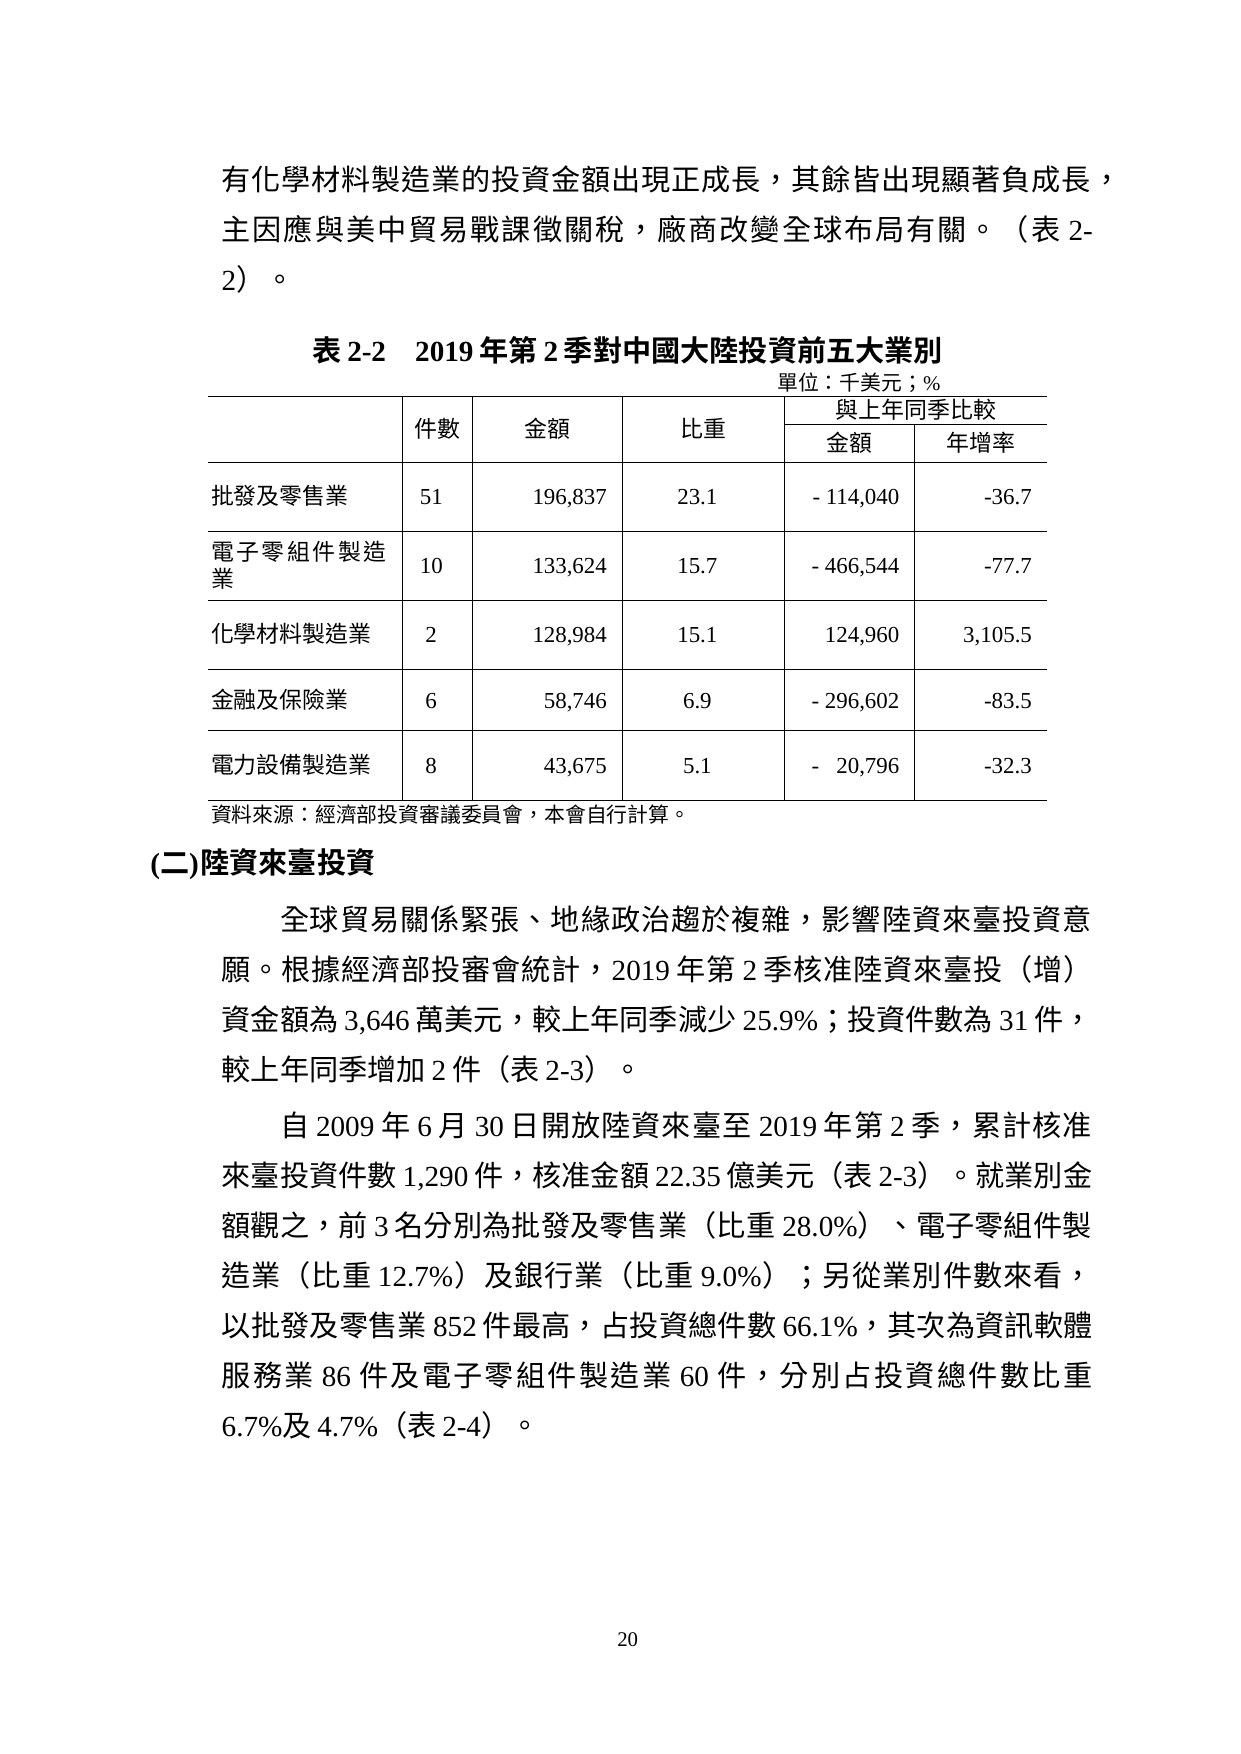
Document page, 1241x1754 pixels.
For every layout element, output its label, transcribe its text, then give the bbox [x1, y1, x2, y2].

table_cell 51 [403, 463, 472, 531]
table_cell - 114,040 [785, 463, 914, 531]
table_cell 化學材料製造業 [208, 601, 402, 669]
table_cell 批發及零售業 [208, 463, 402, 531]
table_cell - 296,602 [785, 670, 914, 730]
table_cell 58,746 [473, 670, 622, 730]
table_cell 金額 [785, 425, 914, 462]
table_cell 2 [403, 601, 472, 669]
table_cell 3,105.5 [915, 601, 1047, 669]
table_cell -77.7 [915, 532, 1047, 600]
table_cell 電力設備製造業 [208, 731, 402, 799]
table_cell - 20,796 [785, 731, 914, 799]
table_cell 年增率 [915, 425, 1047, 462]
text 全球貿易關係緊張、地緣政治趨於複雜，影響陸資來臺投資意願。根據經濟部投審會統計，2019年第2季核准陸資來臺投（增）資金額為3,646萬美元，較上年同季減少25.9%；投資件數為31件，較上年同季增加2件（表2-3）。 [221, 890, 1092, 1090]
table_cell 8 [403, 731, 472, 799]
table_cell 金融及保險業 [208, 670, 402, 730]
list 陸資來臺投資 [150, 834, 1092, 884]
table_cell 133,624 [473, 532, 622, 600]
table_cell 6.9 [623, 670, 784, 730]
table_cell -32.3 [915, 731, 1047, 799]
table_cell 10 [403, 532, 472, 600]
text 表2-2 2019年第2季對中國大陸投資前五大業別 [162, 325, 1092, 371]
text 自2009年6月30日開放陸資來臺至2019年第2季，累計核准來臺投資件數1,290件，核准金額22.35億美元（表2-3）。就業別金額觀之，前3名分別為批發及零售業（比重28.0%）、電子零組件製造業（比重12.7%）及銀行業（比重9.0%）；另從業別件數來看，以批發及零售業852件最高，占投資總件數66.1%，其次為資訊軟體服務業86件及電子零組件製造業60件，分別占投資總件數比重6.7%及4.7%（表2-4）。 [221, 1096, 1092, 1446]
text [221, 150, 1092, 300]
table_cell 23.1 [623, 463, 784, 531]
text 單位：千美元；% [162, 371, 1092, 396]
table_cell - 466,544 [785, 532, 914, 600]
table_cell 124,960 [785, 601, 914, 669]
table_cell 15.7 [623, 532, 784, 600]
table_header 金額 [473, 397, 622, 462]
table_header [208, 397, 402, 462]
table_cell 電子零組件製造業 [208, 532, 402, 600]
table_cell 43,675 [473, 731, 622, 799]
table_cell 15.1 [623, 601, 784, 669]
table_cell 6 [403, 670, 472, 730]
table_header 件數 [403, 397, 472, 462]
table_cell 資料來源：經濟部投資審議委員會，本會自行計算。 [208, 801, 1047, 828]
table_cell 196,837 [473, 463, 622, 531]
table_cell -83.5 [915, 670, 1047, 730]
table_header 與上年同季比較 [785, 397, 1047, 424]
table_cell -36.7 [915, 463, 1047, 531]
table_cell 128,984 [473, 601, 622, 669]
table_header 比重 [623, 397, 784, 462]
table_cell 5.1 [623, 731, 784, 799]
